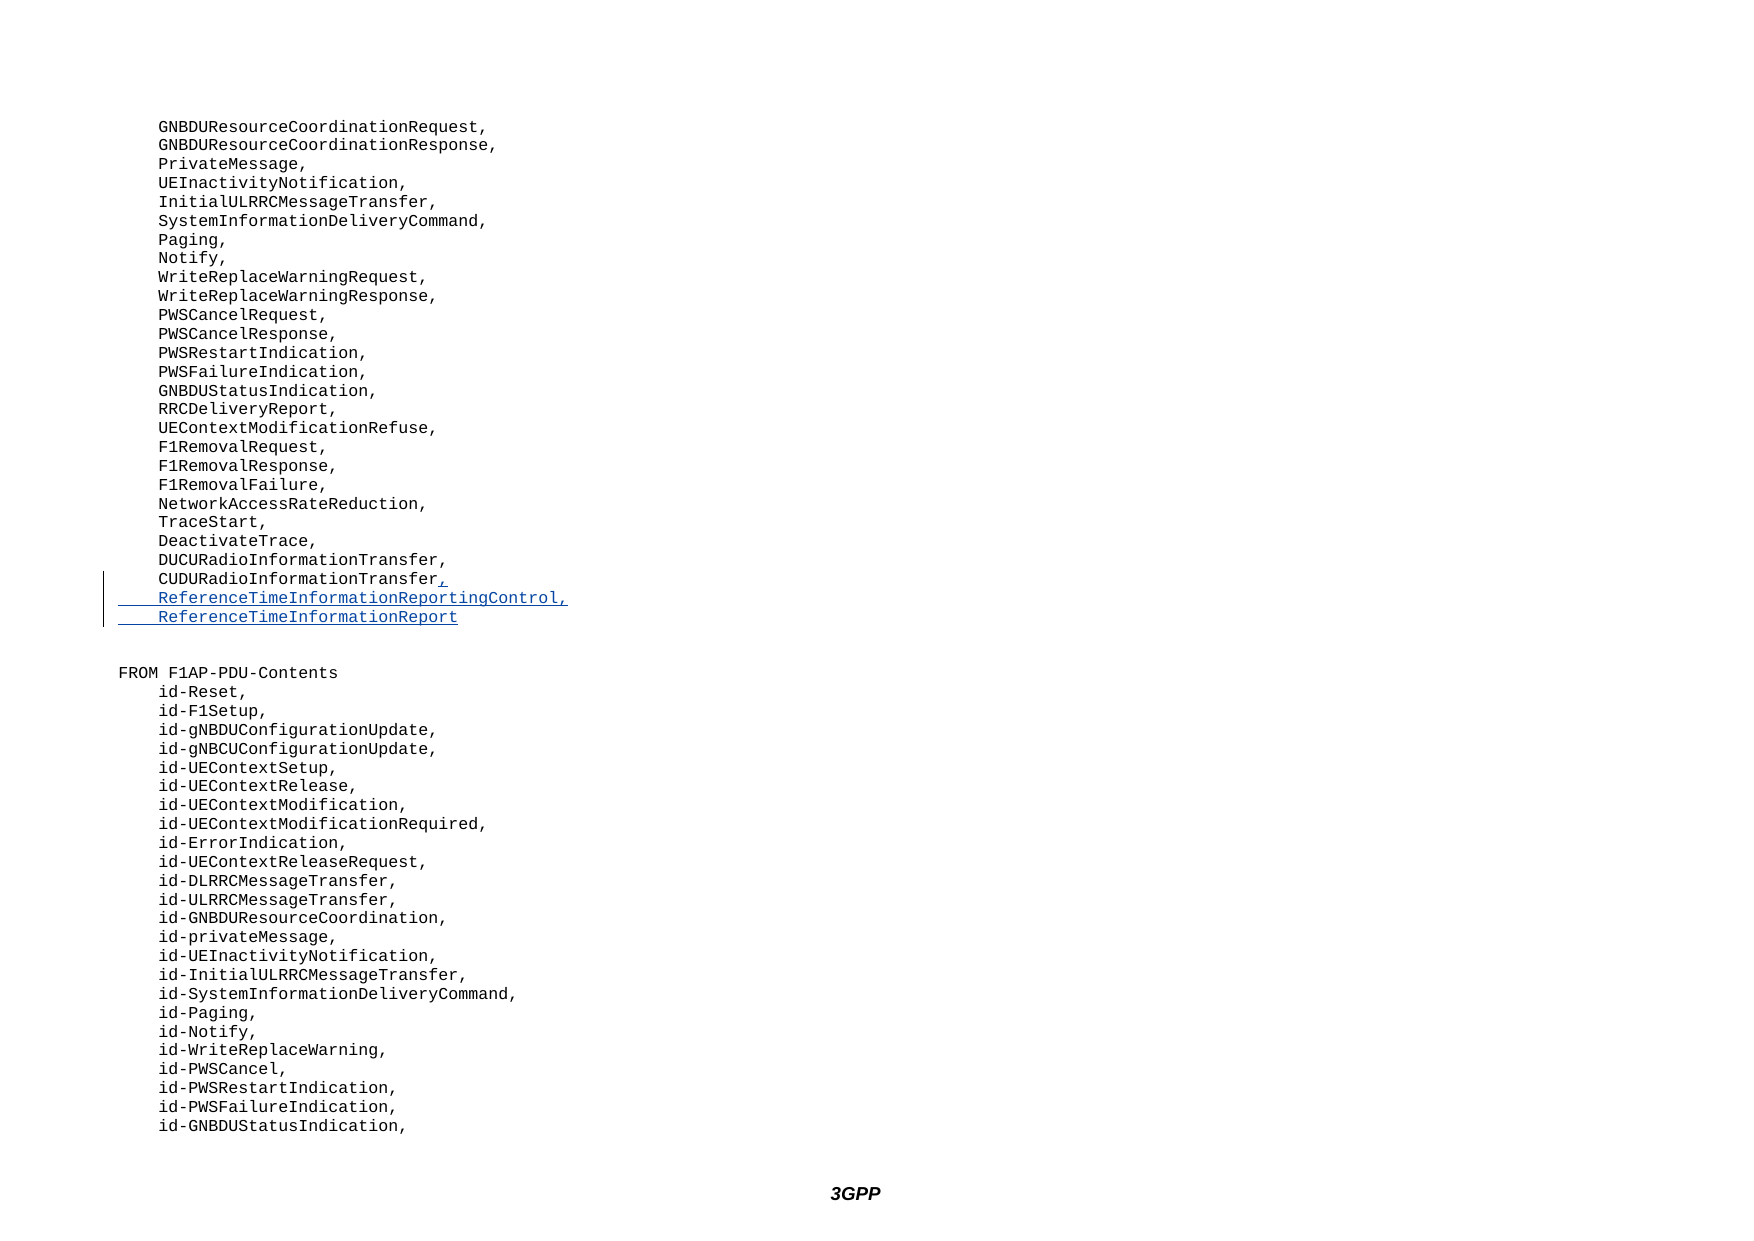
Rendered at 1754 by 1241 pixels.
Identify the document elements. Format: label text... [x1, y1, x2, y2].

text InitialULRRCMessageTransfer, [118, 193, 1594, 212]
text id-Paging, [118, 1004, 1594, 1023]
text Paging, [118, 231, 1594, 250]
text id-ErrorIndication, [118, 834, 1594, 853]
text F1RemovalRequest, [118, 439, 1594, 457]
text GNBDUResourceCoordinationResponse, [118, 137, 1594, 156]
text id-UEContextReleaseRequest, [118, 853, 1594, 872]
text id-UEContextSetup, [118, 759, 1594, 778]
text UEInactivityNotification, [118, 175, 1594, 193]
text id-PWSFailureIndication, [118, 1098, 1594, 1117]
text id-GNBDUStatusIndication, [118, 1117, 1594, 1136]
text WriteReplaceWarningResponse, [118, 288, 1594, 307]
text DUCURadioInformationTransfer, [118, 552, 1594, 571]
text FROM F1AP-PDU-Contents [118, 665, 1594, 684]
text id-Notify, [118, 1023, 1594, 1042]
text PWSCancelRequest, [118, 307, 1594, 326]
text PWSRestartIndication, [118, 344, 1594, 363]
text TraceStart, [118, 514, 1594, 533]
text id-GNBDUResourceCoordination, [118, 910, 1594, 929]
text F1RemovalResponse, [118, 457, 1594, 476]
text id-gNBCUConfigurationUpdate, [118, 740, 1594, 759]
text RRCDeliveryReport, [118, 401, 1594, 420]
text Notify, [118, 250, 1594, 269]
text NetworkAccessRateReduction, [118, 495, 1594, 514]
text PWSFailureIndication, [118, 363, 1594, 382]
text GNBDUStatusIndication, [118, 382, 1594, 401]
text DeactivateTrace, [118, 533, 1594, 552]
text id-PWSCancel, [118, 1061, 1594, 1080]
text GNBDUResourceCoordinationRequest, [118, 118, 1594, 137]
text id-SystemInformationDeliveryCommand, [118, 985, 1594, 1004]
text SystemInformationDeliveryCommand, [118, 212, 1594, 231]
text id-PWSRestartIndication, [118, 1080, 1594, 1098]
text id-ULRRCMessageTransfer, [118, 891, 1594, 910]
text F1RemovalFailure, [118, 476, 1594, 495]
text id-gNBDUConfigurationUpdate, [118, 721, 1594, 740]
text id-UEContextRelease, [118, 778, 1594, 797]
text PWSCancelResponse, [118, 326, 1594, 344]
text id-UEContextModification, [118, 797, 1594, 816]
text id-Reset, [118, 684, 1594, 703]
text id-UEInactivityNotification, [118, 948, 1594, 967]
text id-F1Setup, [118, 703, 1594, 721]
text id-privateMessage, [118, 929, 1594, 948]
text UEContextModificationRefuse, [118, 420, 1594, 439]
text PrivateMessage, [118, 156, 1594, 175]
text id-InitialULRRCMessageTransfer, [118, 967, 1594, 985]
text id-DLRRCMessageTransfer, [118, 872, 1594, 891]
text WriteReplaceWarningRequest, [118, 269, 1594, 288]
text CUDURadioInformationTransfer [118, 571, 1594, 589]
text id-WriteReplaceWarning, [118, 1042, 1594, 1061]
text id-UEContextModificationRequired, [118, 816, 1594, 834]
